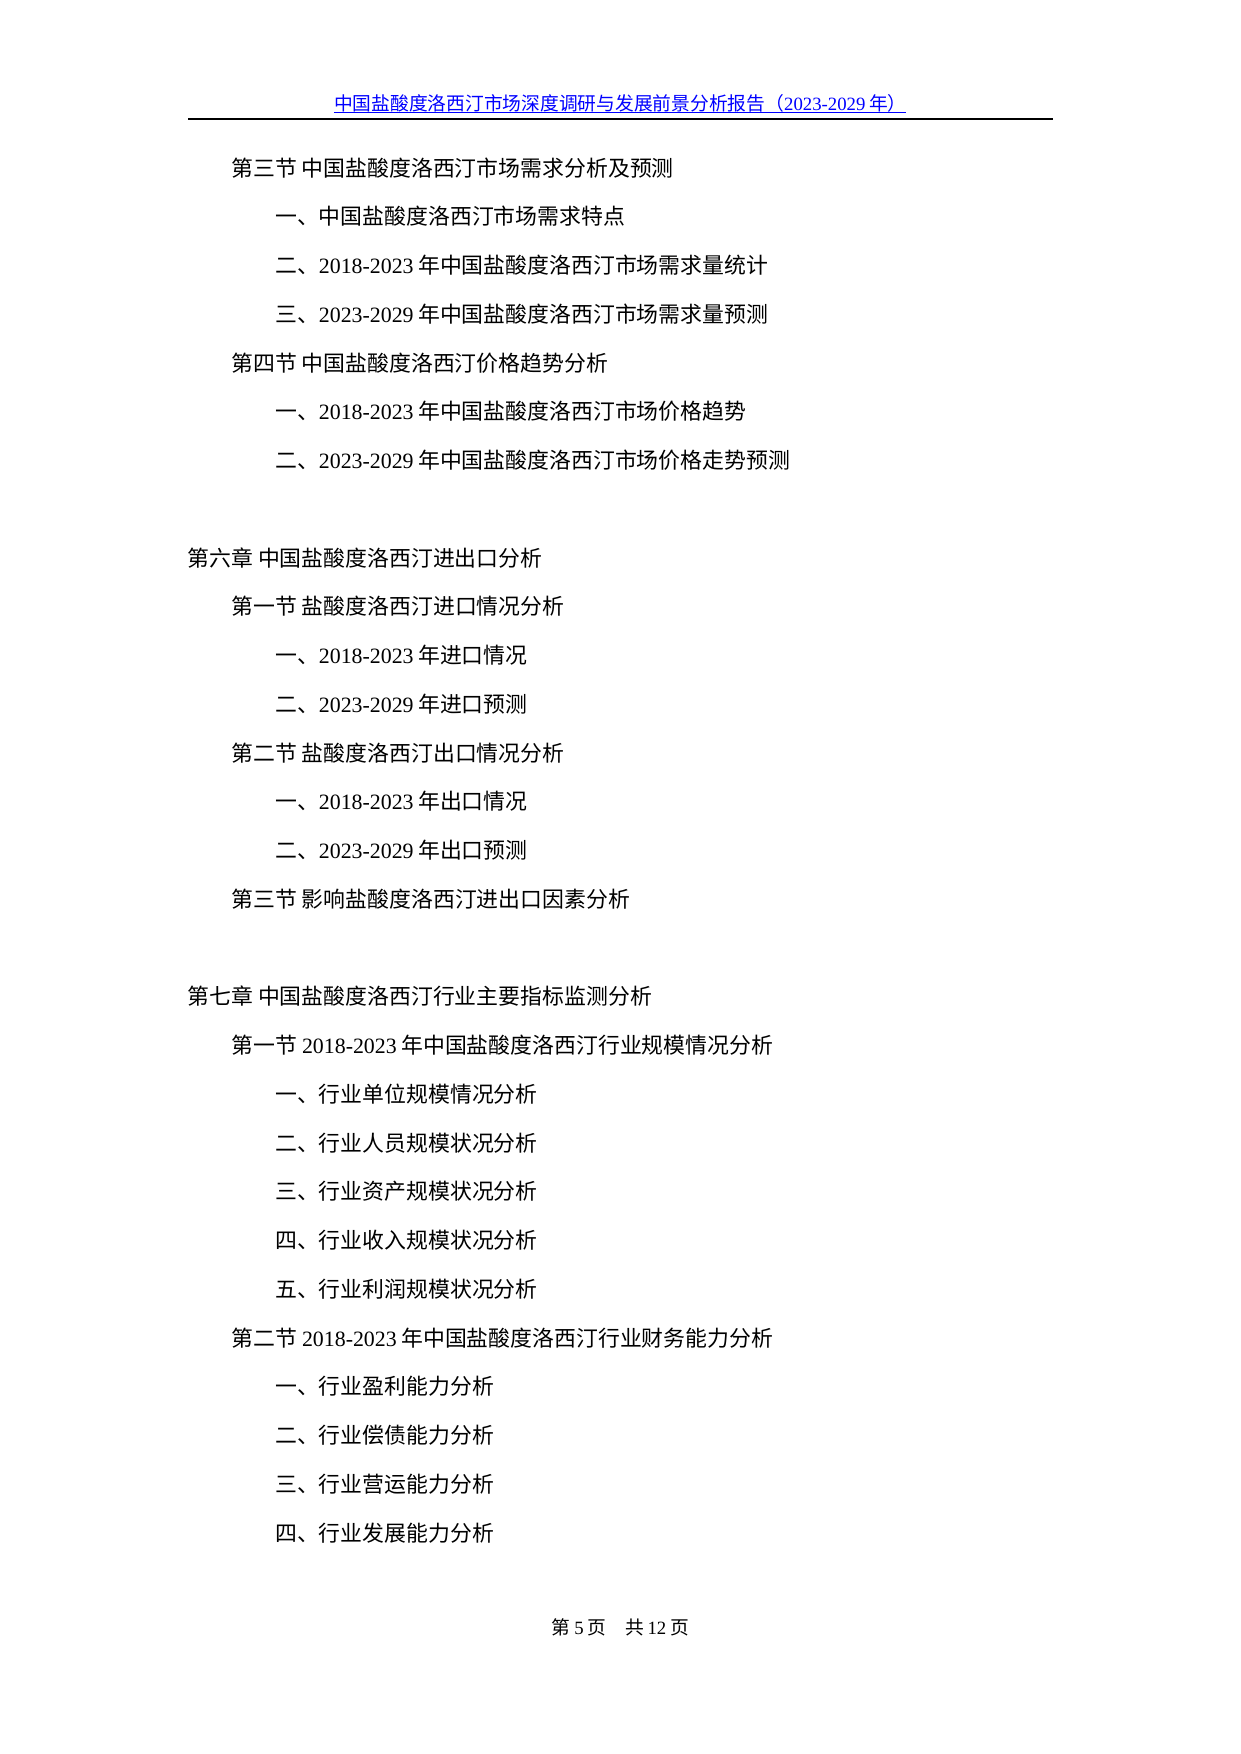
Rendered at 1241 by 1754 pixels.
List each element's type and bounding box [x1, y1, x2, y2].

text [187, 150, 1053, 1548]
